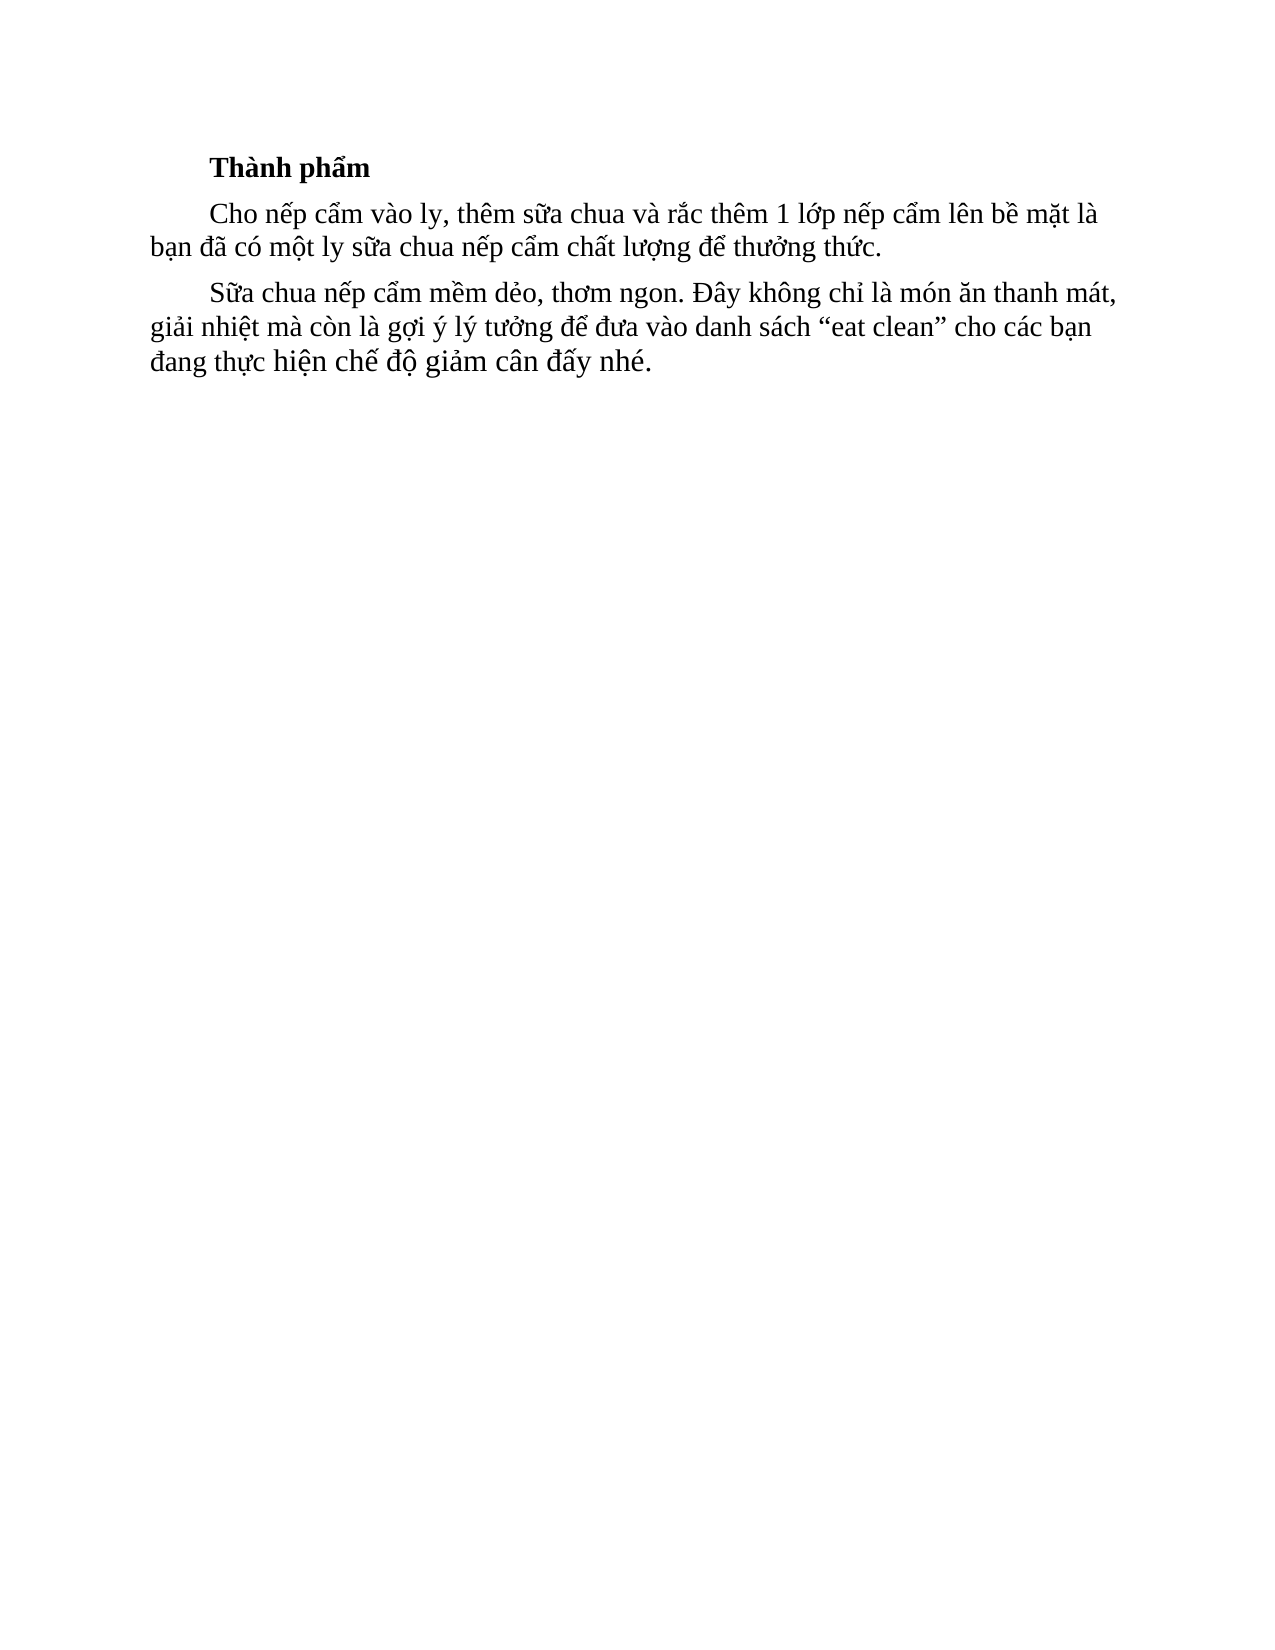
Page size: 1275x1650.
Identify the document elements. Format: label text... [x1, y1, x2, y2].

text Thành phẩm [150, 150, 1125, 183]
text Cho nếp cẩm vào ly, thêm sữa chua và rắc thêm 1 lớp nếp cẩm lên bề mặt là bạn đã có một ly sữa chua nếp cẩm chất lượng để thưởng thức. [150, 196, 1125, 263]
text Sữa chua nếp cẩm mềm dẻo, thơm ngon. Đây không chỉ là món ăn thanh mát, giải nhiệt mà còn là gợi ý lý tưởng để đưa vào danh sách “eat clean” cho các bạn đang thực hiện chế độ giảm cân đấy nhé. [150, 276, 1125, 379]
